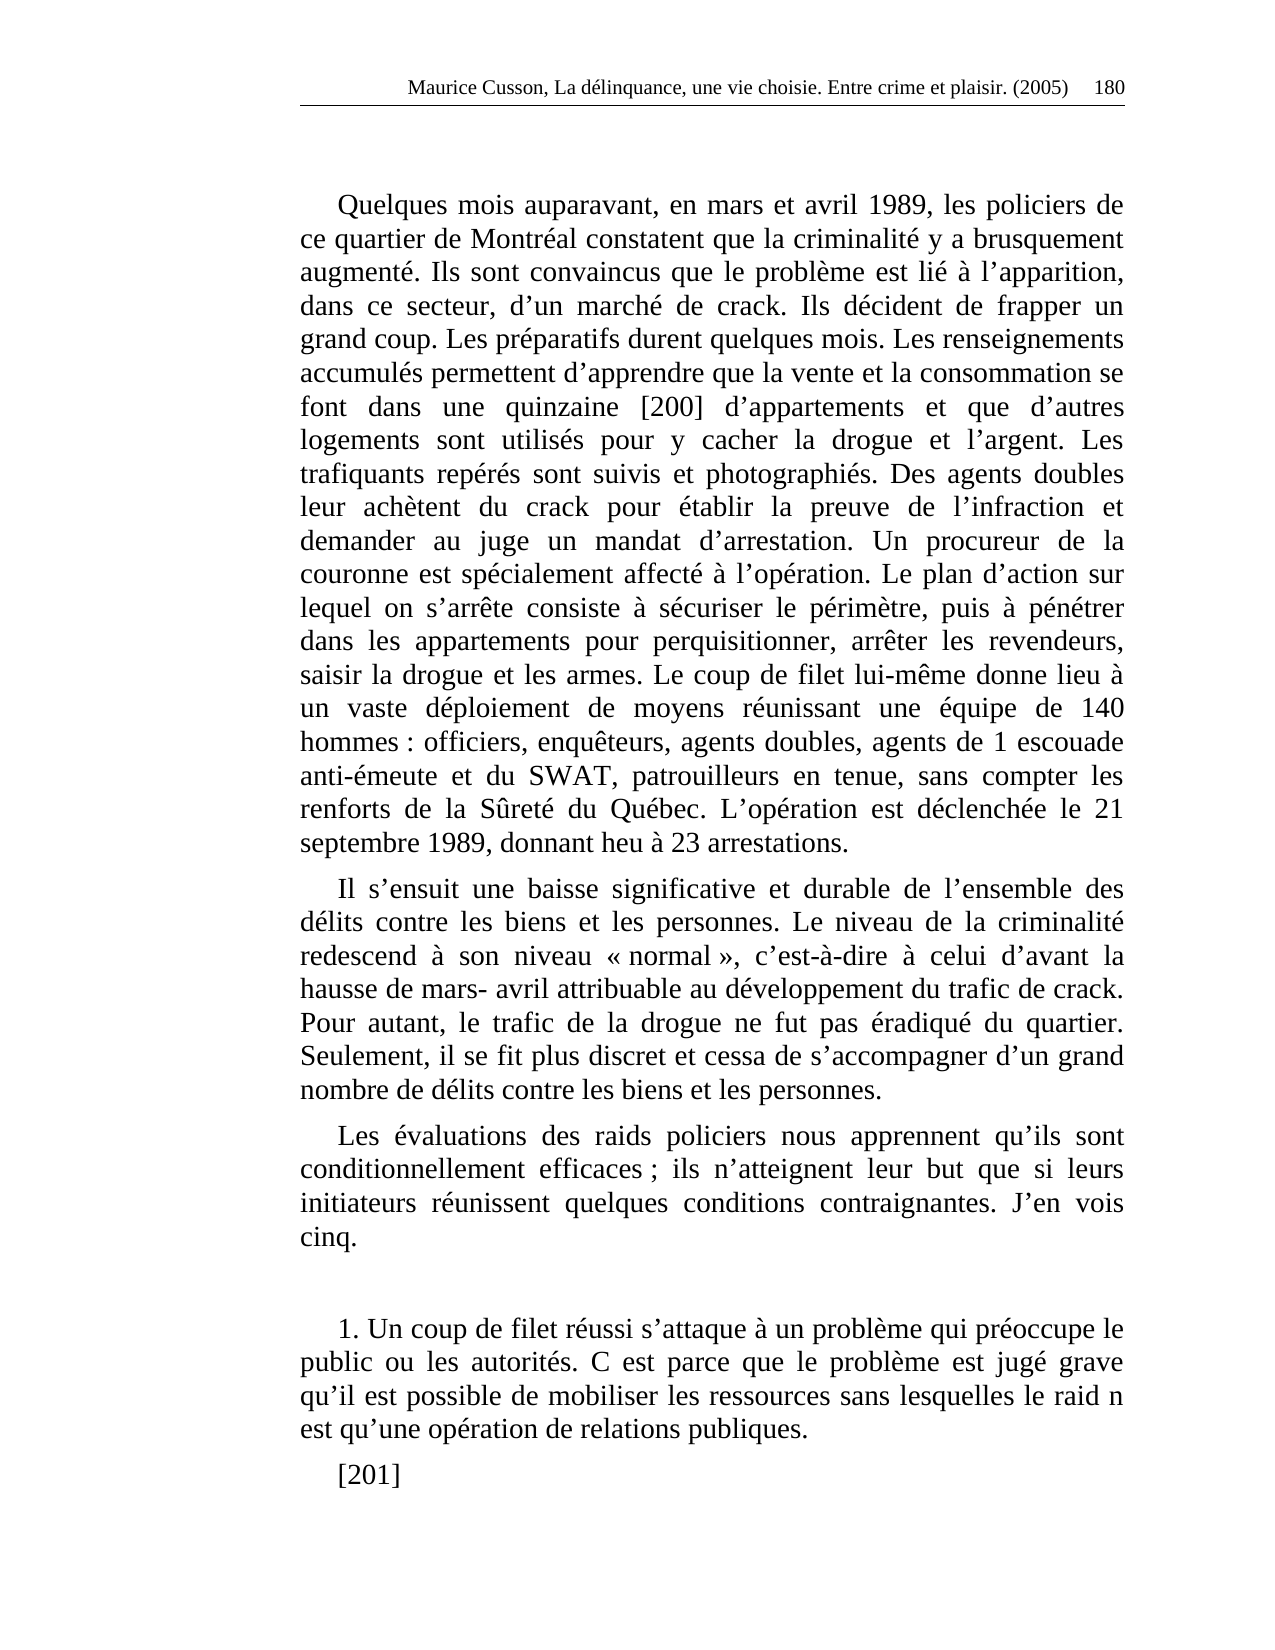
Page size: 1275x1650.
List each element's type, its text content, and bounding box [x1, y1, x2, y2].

text 1. Un coup de filet réussi s’attaque à un problème qui préoccupe le public ou les autorités. C est parce que le problème est jugé grave qu’il est possible de mobiliser les ressources sans lesquelles le raid n est qu’une opération de relations publiques. [300, 1311, 1125, 1445]
text Les évaluations des raids policiers nous apprennent qu’ils sont conditionnellement efficaces ; ils n’atteignent leur but que si leurs initiateurs réunissent quelques conditions contraignantes. J’en vois cinq. [300, 1118, 1125, 1252]
text [201] [300, 1457, 1125, 1491]
text Quelques mois auparavant, en mars et avril 1989, les policiers de ce quartier de Montréal constatent que la criminalité y a brusquement augmenté. Ils sont convaincus que le problème est lié à l’apparition, dans ce secteur, d’un marché de crack. Ils décident de frapper un grand coup. Les préparatifs durent quelques mois. Les renseignements accumulés permettent d’apprendre que la vente et la consommation se font dans une quinzaine [200] d’appartements et que d’autres logements sont utilisés pour y cacher la drogue et l’argent. Les trafiquants repérés sont suivis et photographiés. Des agents doubles leur achètent du crack pour établir la preuve de l’infraction et demander au juge un mandat d’arrestation. Un procureur de la couronne est spécialement affecté à l’opération. Le plan d’action sur lequel on s’arrête consiste à sécuriser le périmètre, puis à pénétrer dans les appartements pour perquisitionner, arrêter les revendeurs, saisir la drogue et les armes. Le coup de filet lui-même donne lieu à un vaste déploiement de moyens réunissant une équipe de 140 hommes : officiers, enquêteurs, agents doubles, agents de 1 escouade anti-émeute et du SWAT, patrouilleurs en tenue, sans compter les renforts de la Sûreté du Québec. L’opération est déclenchée le 21 septembre 1989, donnant heu à 23 arrestations. [300, 187, 1125, 858]
text Il s’ensuit une baisse significative et durable de l’ensemble des délits contre les biens et les personnes. Le niveau de la criminalité redescend à son niveau « normal », c’est-à-dire à celui d’avant la hausse de mars- avril attribuable au développement du trafic de crack. Pour autant, le trafic de la drogue ne fut pas éradiqué du quartier. Seulement, il se fit plus discret et cessa de s’accompagner d’un grand nombre de délits contre les biens et les personnes. [300, 871, 1125, 1106]
